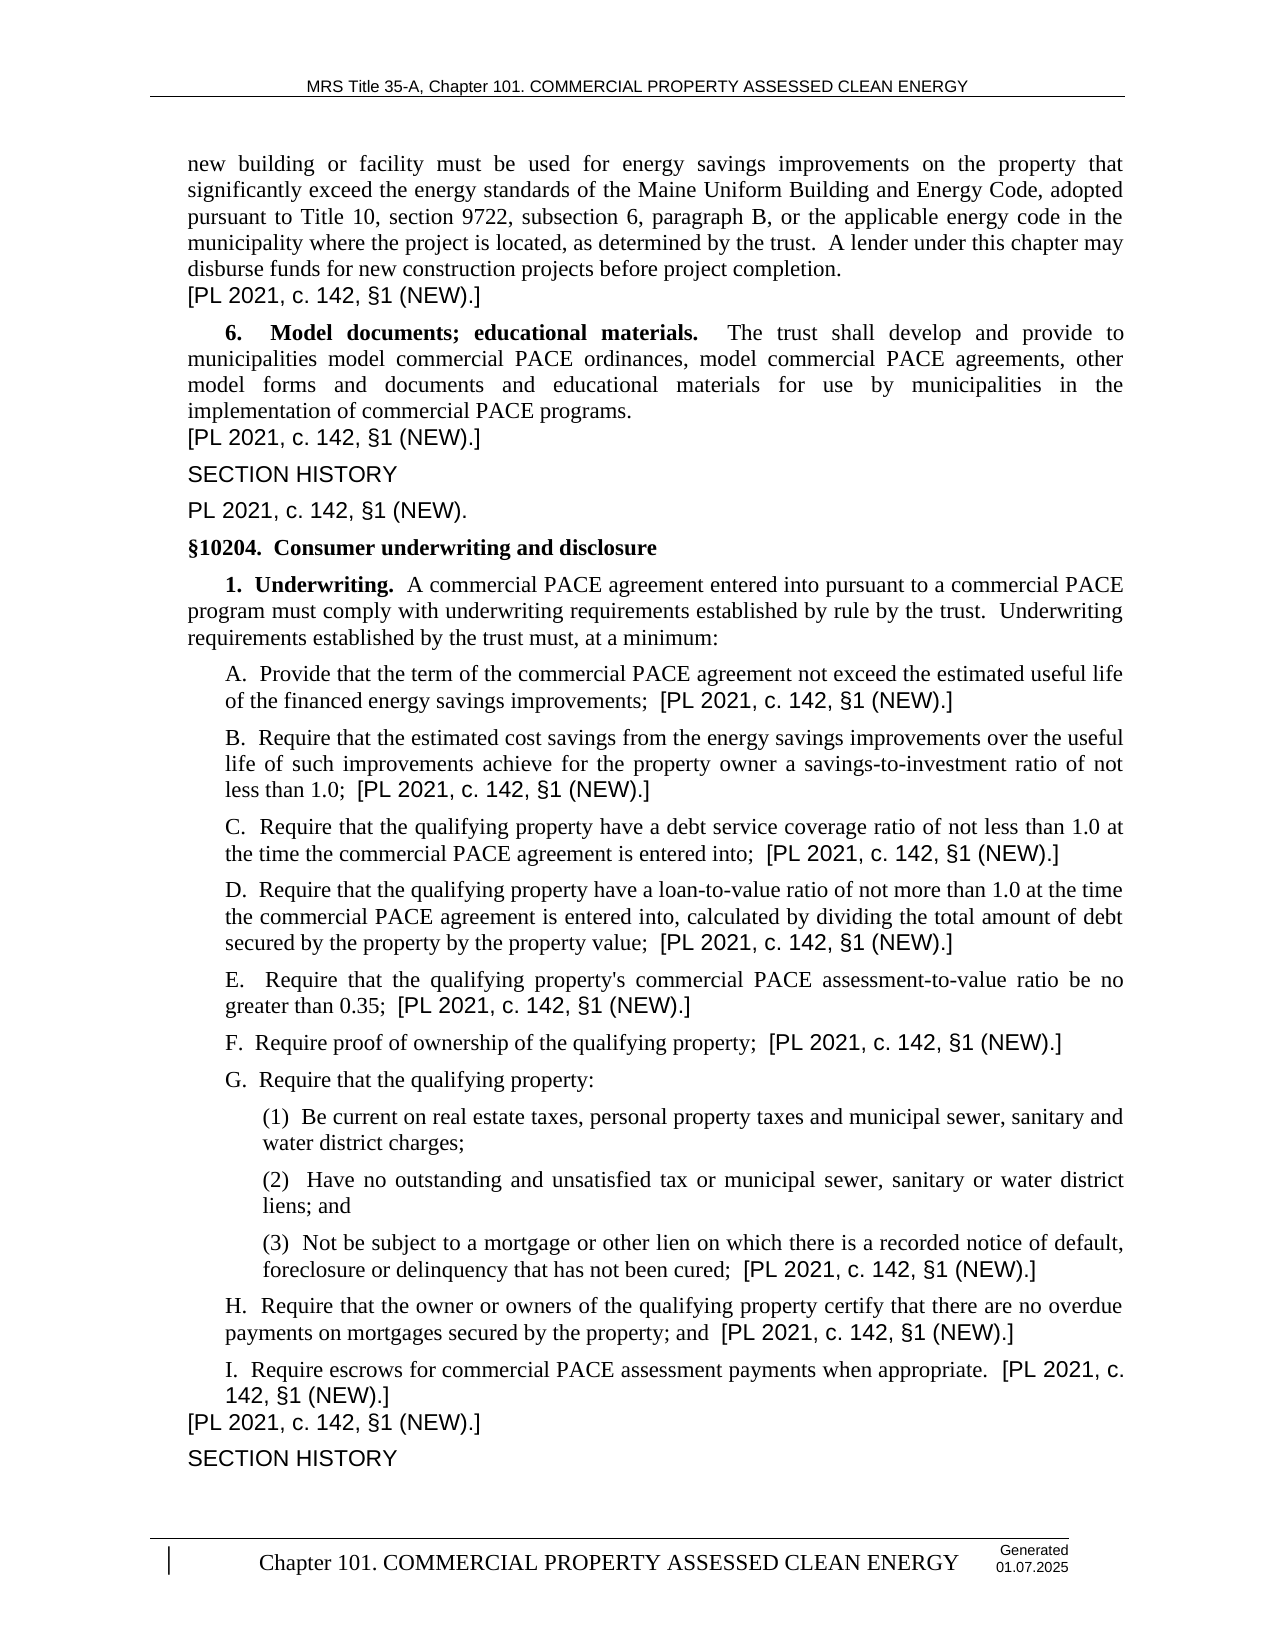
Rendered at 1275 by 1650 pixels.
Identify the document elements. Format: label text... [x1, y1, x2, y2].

text SECTION HISTORY [187, 1445, 1125, 1472]
text E. Require that the qualifying property's commercial PACE assessment-to-value ratio be no greater than 0.35; [PL 2021, c. 142, §1 (NEW).] [225, 966, 1125, 1019]
text SECTION HISTORY [187, 461, 1125, 487]
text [187, 150, 1125, 282]
text [PL 2021, c. 142, §1 (NEW).] [187, 282, 1125, 308]
text 1. Underwriting. A commercial PACE agreement entered into pursuant to a commercial PACE program must comply with underwriting requirements established by rule by the trust. Underwriting requirements established by the trust must, at a minimum: [187, 571, 1125, 650]
text F. Require proof of ownership of the qualifying property; [PL 2021, c. 142, §1 (NEW).] [225, 1029, 1125, 1056]
text C. Require that the qualifying property have a debt service coverage ratio of not less than 1.0 at the time the commercial PACE agreement is entered into; [PL 2021, c. 142, §1 (NEW).] [225, 813, 1125, 866]
text D. Require that the qualifying property have a loan-to-value ratio of not more than 1.0 at the time the commercial PACE agreement is entered into, calculated by dividing the total amount of debt secured by the property by the property value; [PL 2021, c. 142, §1 (NEW).] [225, 877, 1125, 956]
text B. Require that the estimated cost savings from the energy savings improvements over the useful life of such improvements achieve for the property owner a savings-to-investment ratio of not less than 1.0; [PL 2021, c. 142, §1 (NEW).] [225, 724, 1125, 803]
text H. Require that the owner or owners of the qualifying property certify that there are no overdue payments on mortgages secured by the property; and [PL 2021, c. 142, §1 (NEW).] [225, 1292, 1125, 1345]
text PL 2021, c. 142, §1 (NEW). [187, 497, 1125, 524]
text (3) Not be subject to a mortgage or other lien on which there is a recorded notice of default, foreclosure or delinquency that has not been cured; [PL 2021, c. 142, §1 (NEW).] [262, 1229, 1125, 1282]
text A. Provide that the term of the commercial PACE agreement not exceed the estimated useful life of the financed energy savings improvements; [PL 2021, c. 142, §1 (NEW).] [225, 661, 1125, 713]
text (1) Be current on real estate taxes, personal property taxes and municipal sewer, sanitary and water district charges; [262, 1103, 1125, 1156]
text [PL 2021, c. 142, §1 (NEW).] [187, 1408, 1125, 1435]
text G. Require that the qualifying property: [225, 1066, 1125, 1093]
text (2) Have no outstanding and unsatisfied tax or municipal sewer, sanitary or water district liens; and [262, 1166, 1125, 1219]
text §10204. Consumer underwriting and disclosure [187, 534, 1125, 561]
text I. Require escrows for commercial PACE assessment payments when appropriate. [PL 2021, c. 142, §1 (NEW).] [225, 1356, 1125, 1408]
text 6. Model documents; educational materials. The trust shall develop and provide to municipalities model commercial PACE ordinances, model commercial PACE agreements, other model forms and documents and educational materials for use by municipalities in the implementation of commercial PACE programs. [187, 318, 1125, 424]
text [PL 2021, c. 142, §1 (NEW).] [187, 424, 1125, 450]
